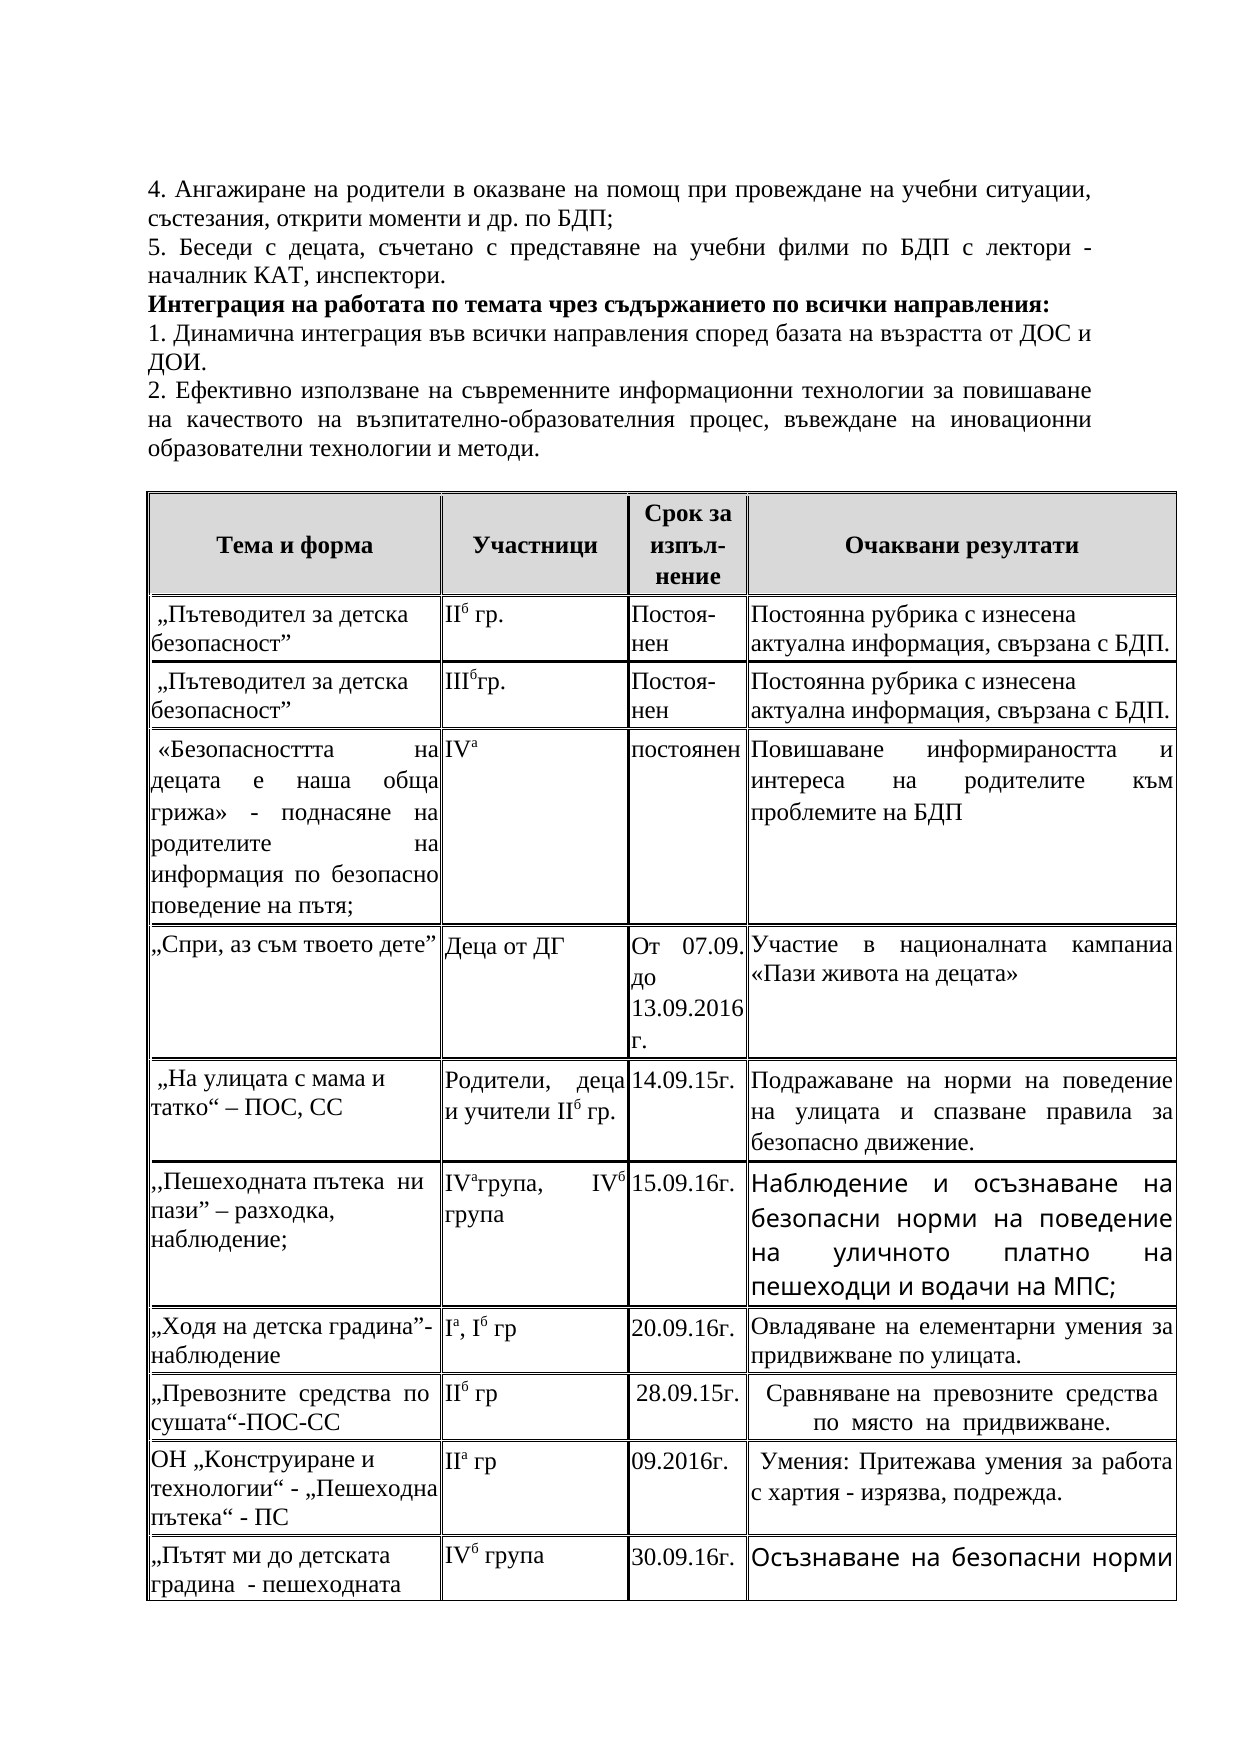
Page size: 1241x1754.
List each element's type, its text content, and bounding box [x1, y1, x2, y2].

table_cell Овладяване на елементарни умения за придвижване по улицата. [749, 1309, 1176, 1372]
table_cell „Пътеводител за детска безопасност” [150, 594, 440, 660]
table_header Очаквани резултати [748, 494, 1176, 593]
text 1. Динамична интеграция във всички направления според базата на възрастта от ДОС и ДОИ. [148, 318, 1093, 376]
table_cell 15.09.16г. [630, 1163, 746, 1305]
table_cell Умения: Притежава умения за работа с хартия - изрязва, подрежда. [749, 1442, 1176, 1534]
table_cell Деца от ДГ [443, 927, 627, 1057]
table_cell 09.2016г. [630, 1442, 746, 1534]
text 5. Беседи с децата, съчетано с представяне на учебни филми по БДП с лектори - началник КАТ, инспектори. [148, 232, 1093, 289]
table_cell Iа, Iб гр [443, 1309, 627, 1372]
table_cell „Пътеводител за детска безопасност” [150, 660, 440, 727]
table_header Участници [442, 492, 628, 593]
table_cell Постоя-нен [630, 597, 746, 660]
text 2. Ефективно използване на съвременните информационни технологии за повишаване на качеството на възпитателно-образователния процес, въвеждане на иновационни образователни технологии и методи. [148, 376, 1093, 462]
table_cell IVагрупа, IVб група [443, 1163, 627, 1305]
table_header Тема и форма [150, 494, 442, 593]
table_header Срок за изпъл-нение [628, 494, 748, 593]
table_cell IIб гр. [443, 597, 627, 660]
text Интеграция на работата по темата чрез съдържанието по всички направления: [148, 289, 1093, 318]
table_cell Постоянна рубрика с изнесена актуална информация, свързана с БДП. [749, 663, 1176, 727]
table_cell 28.09.15г. [630, 1375, 746, 1438]
table_cell Повишаване информираността и интереса на родителите към проблемите на БДП [749, 730, 1176, 923]
table_cell Сравняване на превозните средства по място на придвижване. [749, 1375, 1176, 1438]
table_cell Постоя-нен [630, 663, 746, 727]
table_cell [148, 1534, 442, 1600]
text 4. Ангажиране на родители в оказване на помощ при провеждане на учебни ситуации, състезания, открити моменти и др. по БДП; [148, 174, 1093, 232]
table_cell Родители, деца и учители IIб гр. [443, 1061, 627, 1160]
table_cell „Превозните средства по сушата“-ПОС-СС [148, 1372, 442, 1438]
table_cell «Безопасносттта на децата е наша обща грижа» - поднасяне на родителите на информация по безопасно поведение на пътя; [148, 727, 442, 923]
table_cell 14.09.15г. [630, 1061, 746, 1160]
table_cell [749, 1537, 1176, 1600]
table_cell Постоянна рубрика с изнесена актуална информация, свързана с БДП. [749, 597, 1176, 660]
table_cell ОН „Конструиране и технологии“ - „Пешеходна пътека“ - ПС [150, 1439, 440, 1534]
table_cell 20.09.16г. [630, 1309, 746, 1372]
table_cell ,,Пешеходната пътека ни пази” – разходка, наблюдение; [150, 1160, 440, 1305]
table_cell „Спри, аз съм твоето дете” [150, 923, 440, 1057]
table_cell IVа [443, 730, 627, 923]
table_cell 30.09.16г. [630, 1537, 746, 1600]
table_cell IIIбгр. [443, 663, 627, 727]
table_cell Участие в националната кампаниа «Пази живота на децата» [749, 927, 1176, 1057]
table_cell „На улицата с мама и татко“ – ПОС, СС [150, 1057, 440, 1160]
table_cell Подражаване на норми на поведение на улицата и спазване правила за безопасно движение. [749, 1061, 1176, 1160]
table_cell От 07.09. до 13.09.2016г. [630, 927, 746, 1057]
table_cell Наблюдение и осъзнаване на безопасни норми на поведение на уличното платно на пешеходци и водачи на МПС; [749, 1163, 1176, 1305]
table_cell IIа гр [443, 1442, 627, 1534]
table_cell IIб гр [443, 1375, 627, 1438]
table_cell постоянен [630, 730, 746, 923]
table_cell IVб група [443, 1537, 627, 1600]
table_cell „Ходя на детска градина”-наблюдение [150, 1305, 440, 1372]
